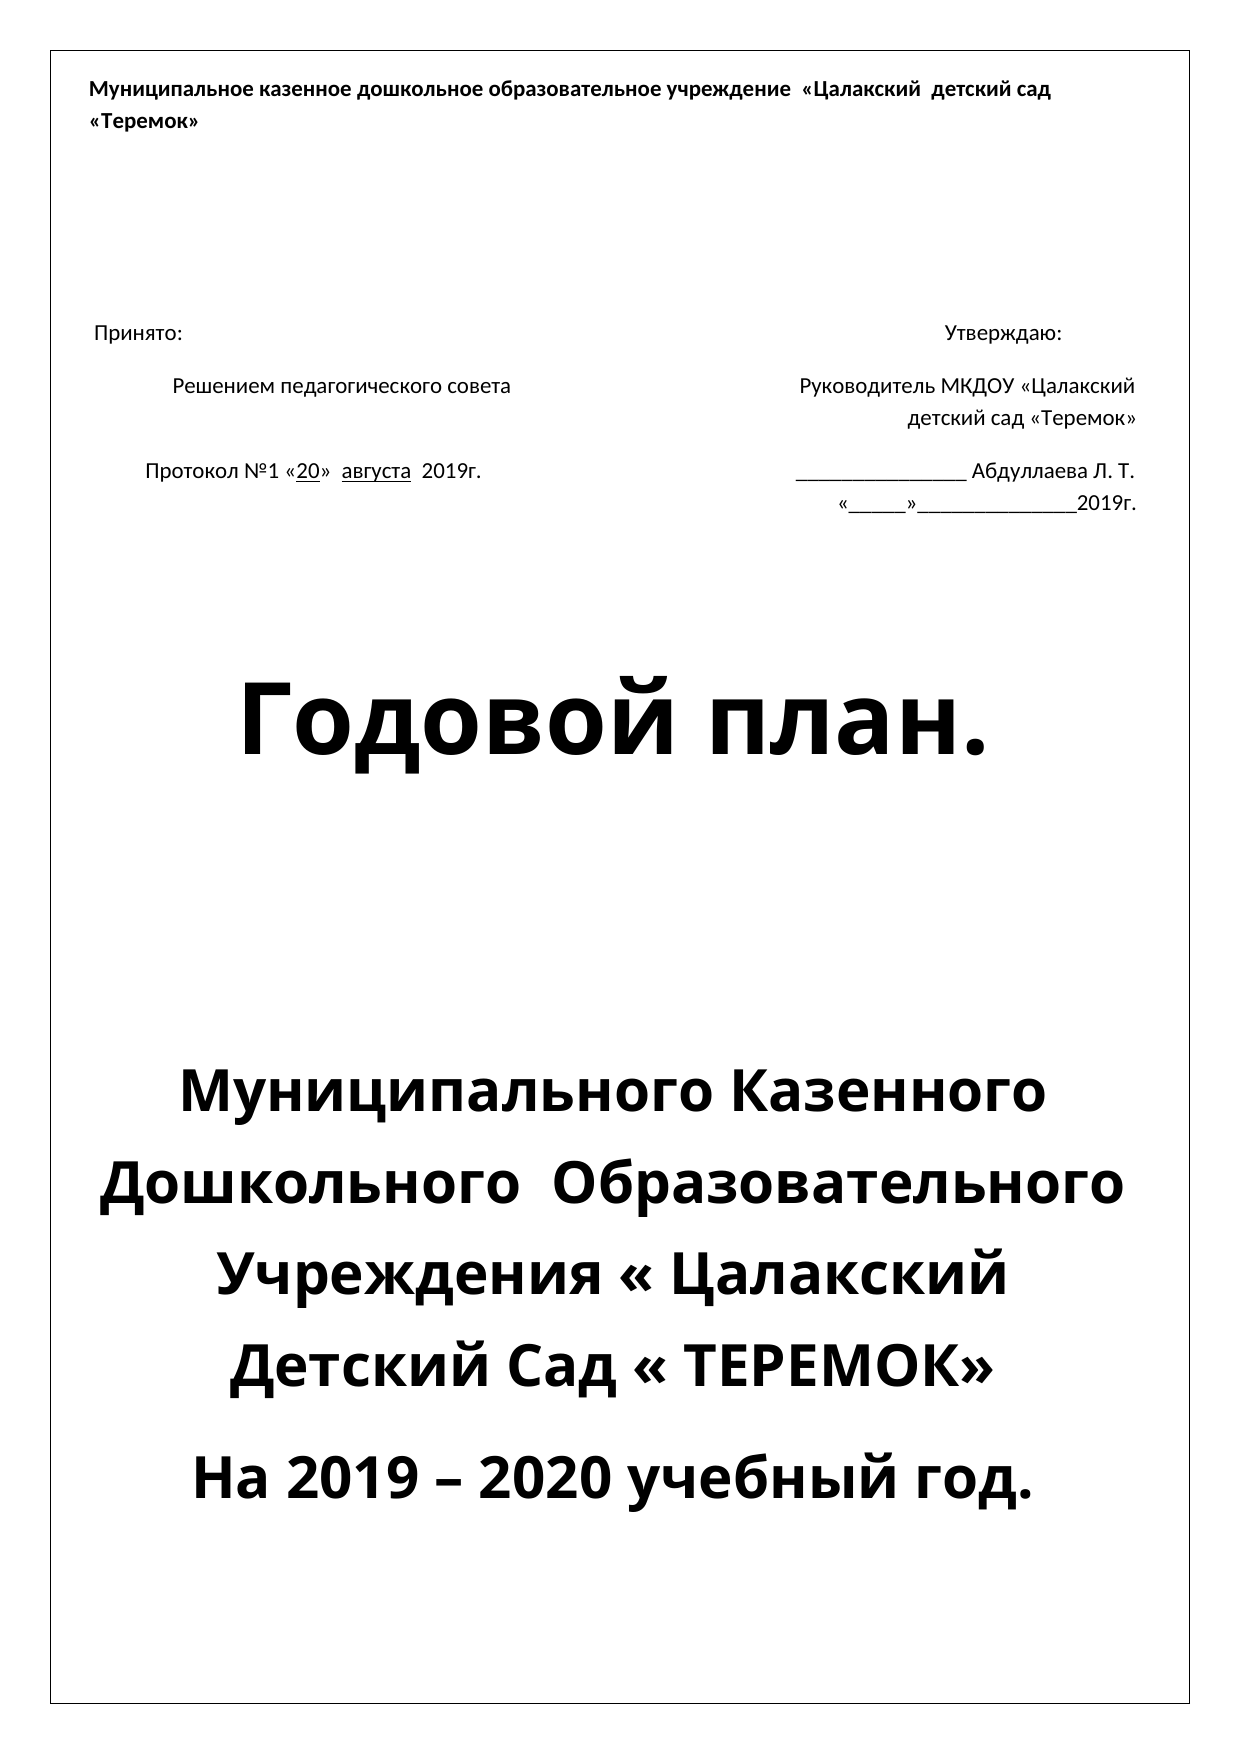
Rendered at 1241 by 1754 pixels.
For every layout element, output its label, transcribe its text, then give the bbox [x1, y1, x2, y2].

text Муниципального Казенного Дошкольного Образовательного Учреждения « Цалакский Детский Сад « ТЕРЕМОК» [89, 1049, 1137, 1403]
text Протокол №1 «20» августа 2019г. _______________ Абдуллаева Л. Т. «_____»______________2019г. [89, 456, 1137, 517]
text Годовой план. [89, 648, 1137, 784]
text Принято: Утверждаю: [89, 318, 1137, 346]
text Муниципальное казенное дошкольное образовательное учреждение «Цалакский детский сад «Теремок» [89, 74, 1137, 134]
text На 2019 – 2020 учебный год. [89, 1436, 1137, 1515]
text Решением педагогического совета Руководитель МКДОУ «Цалакский детский сад «Теремок» [89, 371, 1137, 431]
